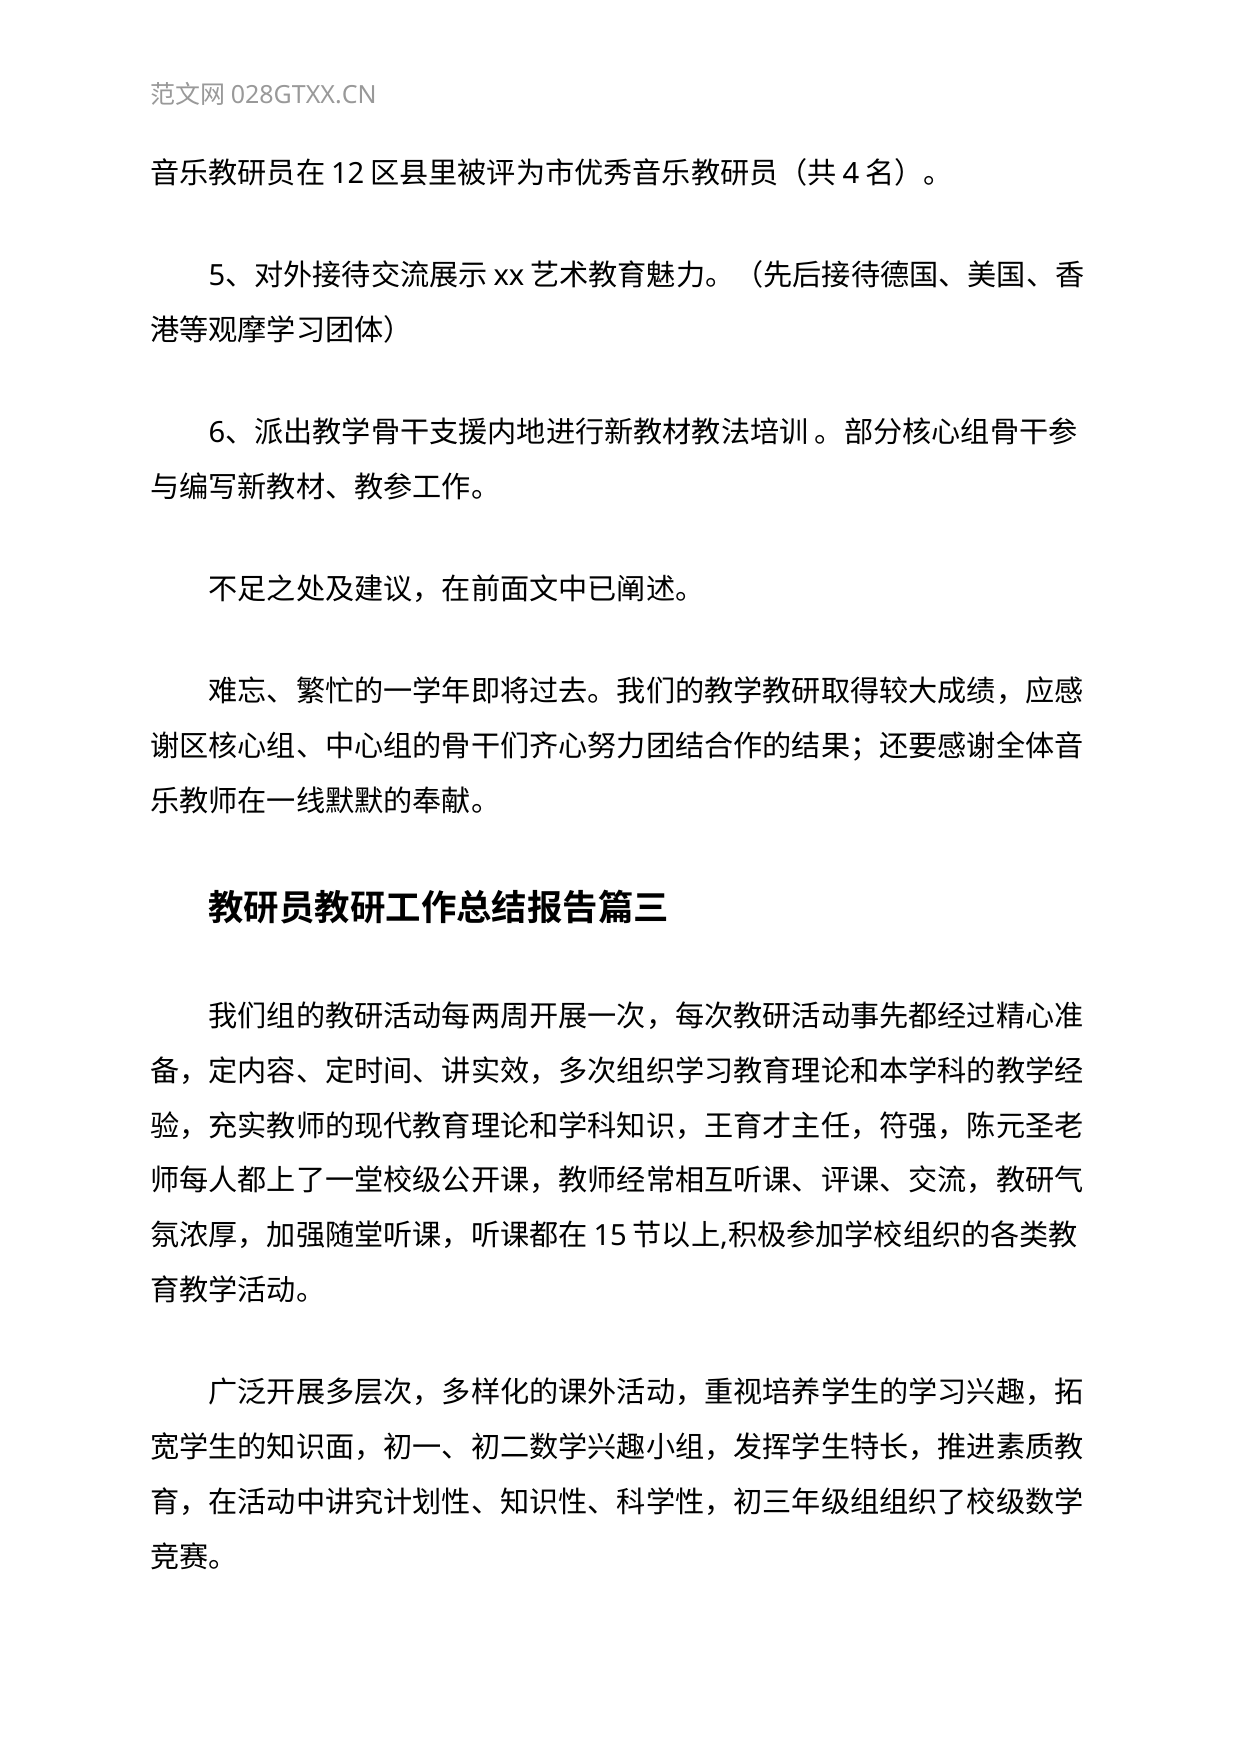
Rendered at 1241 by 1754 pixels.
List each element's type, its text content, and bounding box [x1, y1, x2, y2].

text 6、派出教学骨干支援内地进行新教材教法培训 。部分核心组骨干参与编写新教材、教参工作。 [150, 409, 1090, 506]
text 难忘、繁忙的一学年即将过去。我们的教学教研取得较大成绩，应感谢区核心组、中心组的骨干们齐心努力团结合作的结果；还要感谢全体音乐教师在一线默默的奉献。 [150, 667, 1090, 819]
text 我们组的教研活动每两周开展一次，每次教研活动事先都经过精心准备，定内容、定时间、讲实效，多次组织学习教育理论和本学科的教学经验，充实教师的现代教育理论和学科知识，王育才主任，符强，陈元圣老师每人都上了一堂校级公开课，教师经常相互听课、评课、交流，教研气氛浓厚，加强随堂听课，听课都在15节以上,积极参加学校组织的各类教育教学活动。 [150, 992, 1090, 1309]
text 5、对外接待交流展示xx艺术教育魅力。（先后接待德国、美国、香港等观摩学习团体） [150, 252, 1090, 349]
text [150, 150, 1090, 192]
text 不足之处及建议，在前面文中已阐述。 [150, 566, 1090, 608]
text 广泛开展多层次，多样化的课外活动，重视培养学生的学习兴趣，拓宽学生的知识面，初一、初二数学兴趣小组，发挥学生特长，推进素质教育，在活动中讲究计划性、知识性、科学性，初三年级组组织了校级数学竞赛。 [150, 1369, 1090, 1576]
text 教研员教研工作总结报告篇三 [150, 879, 1090, 930]
